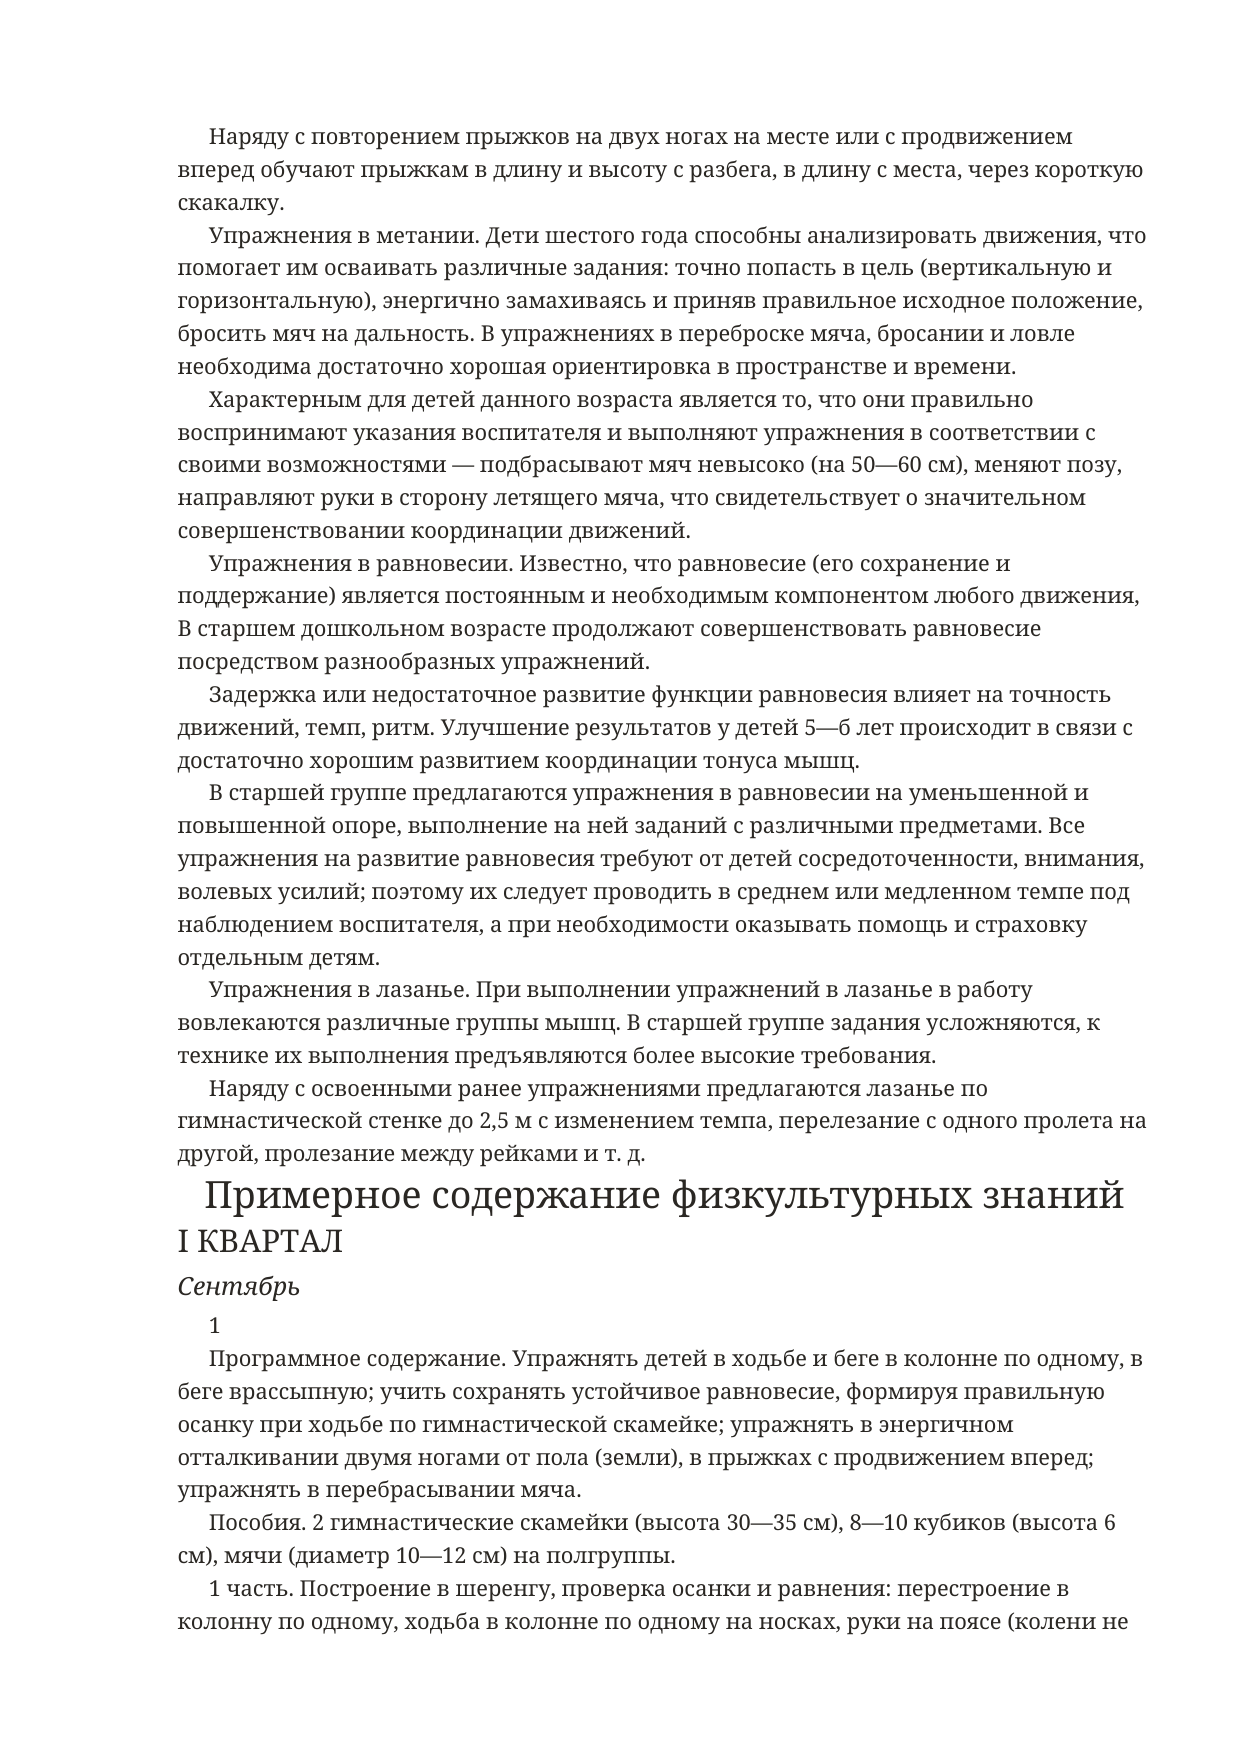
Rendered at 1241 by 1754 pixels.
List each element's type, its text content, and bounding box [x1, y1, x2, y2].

text Наряду с повторением прыжков на двух ногах на месте или с продвижением вперед обучают прыжкам в длину и высоту с разбега, в длину с места, через короткую скакалку. [177, 118, 1152, 217]
text Упражнения в лазанье. При выполнении упражнений в лазанье в работу вовлекаются различные группы мышц. В старшей группе задания усложняются, к технике их выполнения предъявляются более высокие требования. [177, 971, 1152, 1070]
text 1 [177, 1307, 1152, 1340]
text Программное содержание. Упражнять детей в ходьбе и беге в колонне по одному, в беге врассыпную; учить сохранять устойчивое равновесие, формируя правильную осанку при ходьбе по гимнастической скамейке; упражнять в энергичном отталкивании двумя ногами от пола (земли), в прыжках с продвижением вперед; упражнять в перебрасывании мяча. [177, 1340, 1152, 1504]
text Наряду с освоенными ранее упражнениями предлагаются лазанье по гимнастической стенке до 2,5 м с изменением темпа, перелезание с одного пролета на другой, пролезание между рейками и т. д. [177, 1070, 1152, 1168]
subtitle Сентябрь [177, 1268, 1152, 1302]
text Упражнения в равновесии. Известно, что равновесие (его сохранение и поддержание) является постоянным и необходимым компонентом любого движения, В старшем дошкольном возрасте продолжают совершенствовать равновесие посредством разнообразных упражнений. [177, 545, 1152, 676]
text Характерным для детей данного возраста является то, что они правильно воспринимают указания воспитателя и выполняют упражнения в соответствии с своими возможностями — подбрасывают мяч невысоко (на 50—60 см), меняют позу, направляют руки в сторону летящего мяча, что свидетельствует о значительном совершенствовании координации движений. [177, 381, 1152, 545]
text Пособия. 2 гимнастические скамейки (высота 30—35 см), 8—10 кубиков (высота 6 см), мячи (диаметр 10—12 см) на полгруппы. [177, 1504, 1152, 1570]
text Упражнения в метании. Дети шестого года способны анализировать движения, что помогает им осваивать различные задания: точно попасть в цель (вертикальную и горизонтальную), энергично замахиваясь и приняв правильное исходное положение, бросить мяч на дальность. В упражнениях в переброске мяча, бросании и ловле необходима достаточно хорошая ориентировка в пространстве и времени. [177, 217, 1152, 381]
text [177, 1570, 1152, 1635]
text Задержка или недостаточное развитие функции равновесия влияет на точность движений, темп, ритм. Улучшение результатов у детей 5—б лет происходит в связи с достаточно хорошим развитием координации тонуса мышц. [177, 676, 1152, 774]
text В старшей группе предлагаются упражнения в равновесии на уменьшенной и повышенной опоре, выполнение на ней заданий с различными предметами. Все упражнения на развитие равновесия требуют от детей сосредоточенности, внимания, волевых усилий; поэтому их следует проводить в среднем или медленном темпе под наблюдением воспитателя, а при необходимости оказывать помощь и страховку отдельным детям. [177, 774, 1152, 971]
subtitle Примерное содержание физкультурных знаний [177, 1168, 1152, 1219]
subtitle I КВАРТАЛ [177, 1219, 1152, 1262]
